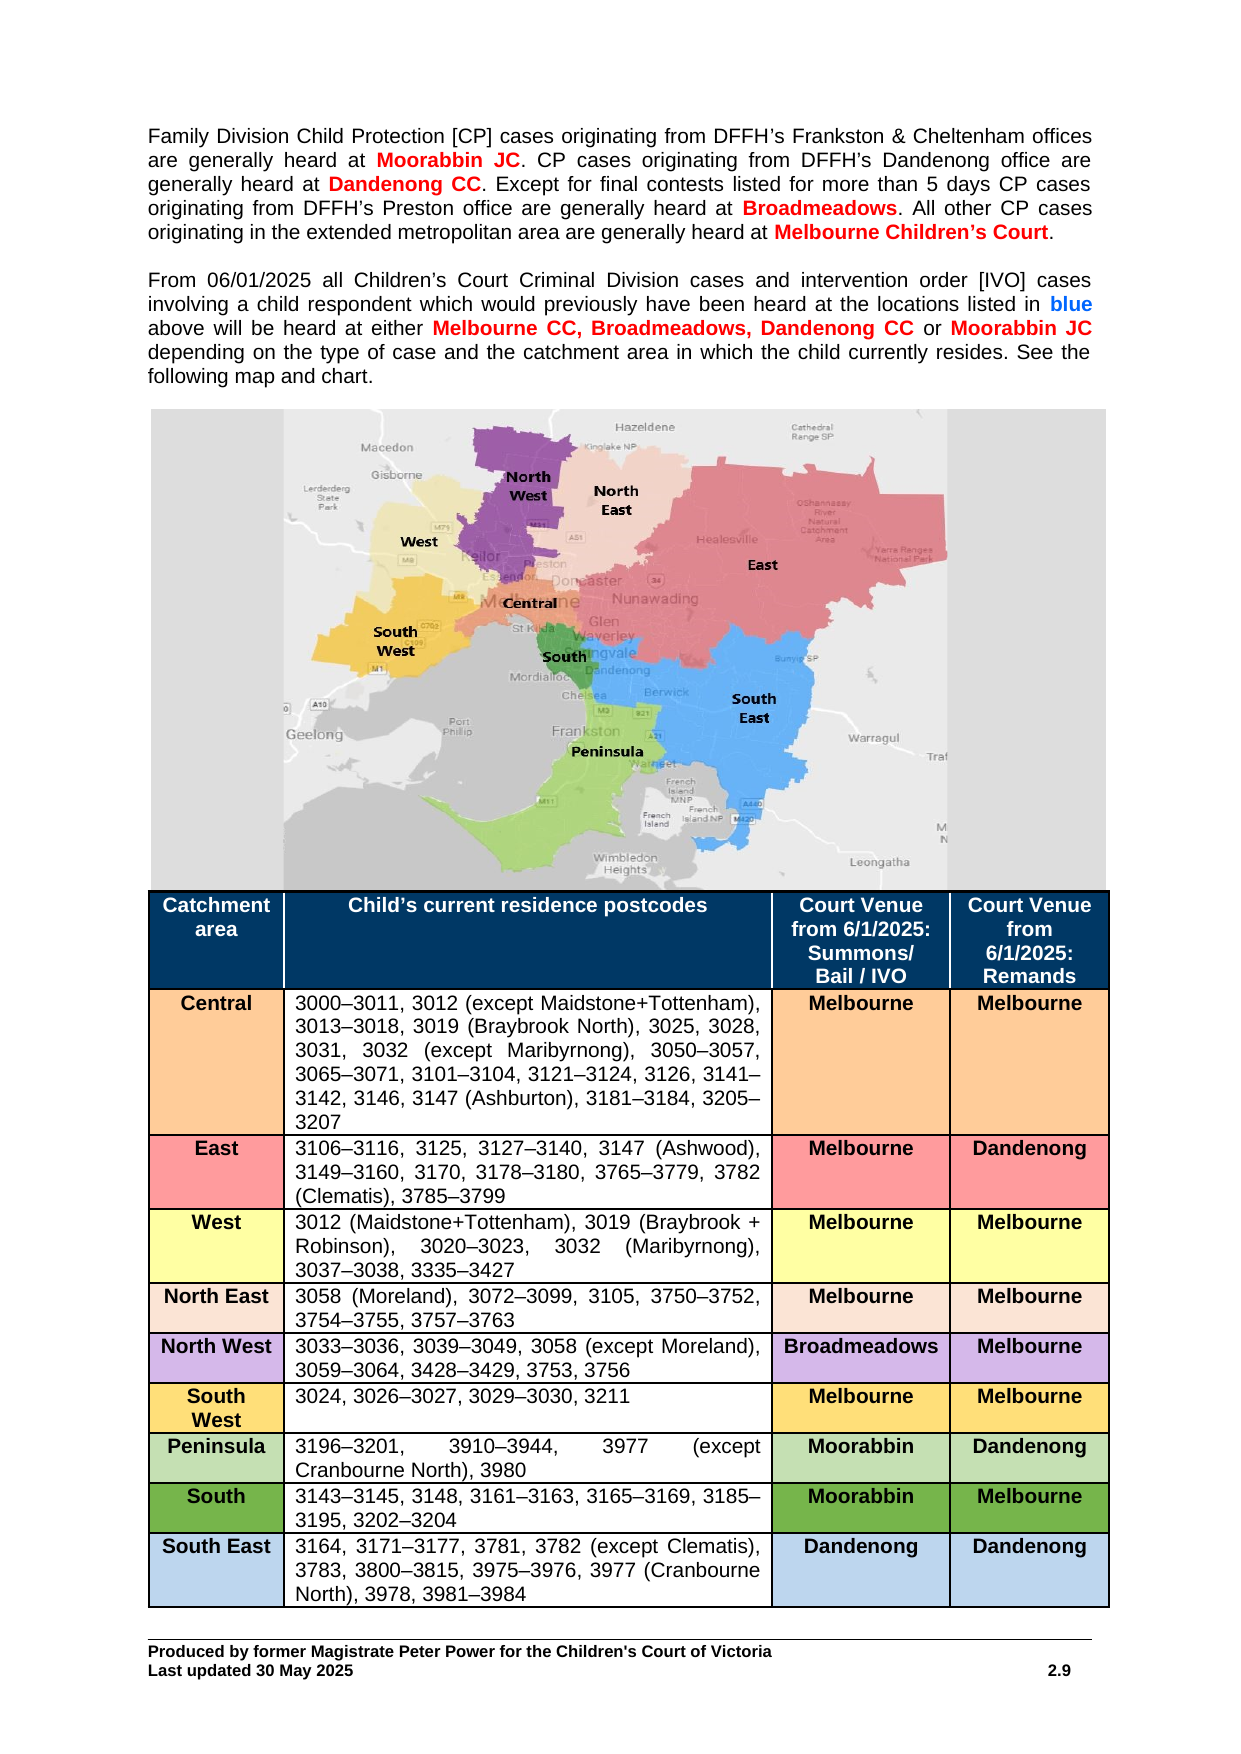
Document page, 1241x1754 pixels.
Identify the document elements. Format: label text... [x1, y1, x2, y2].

table_cell Dandenong [951, 1434, 1108, 1482]
table_cell Melbourne [951, 1484, 1108, 1532]
table_cell West [150, 1210, 283, 1282]
table_cell North East [150, 1284, 283, 1332]
table_cell 3196–3201, 3910–3944, 3977 (except Cranbourne North), 3980 [285, 1434, 771, 1482]
table_cell Melbourne [773, 1284, 949, 1332]
table_cell 3143–3145, 3148, 3161–3163, 3165–3169, 3185–3195, 3202–3204 [285, 1484, 771, 1532]
table_cell Broadmeadows [773, 1334, 949, 1382]
table_cell 3106–3116, 3125, 3127–3140, 3147 (Ashwood), 3149–3160, 3170, 3178–3180, 3765–3779, 3782 (Clematis), 3785–3799 [285, 1136, 771, 1208]
table_cell East [150, 1136, 283, 1208]
table_cell Dandenong [773, 1534, 949, 1606]
table_cell North West [150, 1334, 283, 1382]
table_cell 3000–3011, 3012 (except Maidstone+Tottenham), 3013–3018, 3019 (Braybrook North), 3025, 3028, 3031, 3032 (except Maribyrnong), 3050–3057, 3065–3071, 3101–3104, 3121–3124, 3126, 3141–3142, 3146, 3147 (Ashburton), 3181–3184, 3205–3207 [285, 990, 771, 1134]
table_header Child’s current residence postcodes [285, 893, 771, 988]
table_cell 3024, 3026–3027, 3029–3030, 3211 [285, 1384, 771, 1432]
table_cell South East [150, 1534, 283, 1606]
table_cell Melbourne [773, 1210, 949, 1282]
table_cell Central [150, 990, 283, 1134]
table_cell Dandenong [951, 1534, 1108, 1606]
table_cell South [150, 1484, 283, 1532]
table_cell Melbourne [951, 1210, 1108, 1282]
table_cell Moorabbin [773, 1434, 949, 1482]
table_cell Melbourne [773, 1136, 949, 1208]
table_header Catchment area [150, 893, 283, 988]
text From 06/01/2025 all Children’s Court Criminal Division cases and intervention order [IVO] cases involving a child respondent which would previously have been heard at the locations listed in blue above will be heard at either Melbourne CC, Broadmeadows, Dandenong CC or Moorabbin JC depending on the type of case and the catchment area in which the child currently resides. See the following map and chart. [148, 268, 1092, 388]
table_cell Moorabbin [773, 1484, 949, 1532]
table_cell Melbourne [951, 1334, 1108, 1382]
table_cell 3164, 3171–3177, 3781, 3782 (except Clematis), 3783, 3800–3815, 3975–3976, 3977 (Cranbourne North), 3978, 3981–3984 [285, 1534, 771, 1606]
table_cell 3058 (Moreland), 3072–3099, 3105, 3750–3752, 3754–3755, 3757–3763 [285, 1284, 771, 1332]
table_header Court Venue from 6/1/2025: Remands [951, 893, 1108, 988]
table_cell Melbourne [773, 1384, 949, 1432]
table_cell Melbourne [773, 990, 949, 1134]
table_cell Melbourne [951, 990, 1108, 1134]
table_cell South West [150, 1384, 283, 1432]
table_cell 3012 (Maidstone+Tottenham), 3019 (Braybrook + Robinson), 3020–3023, 3032 (Maribyrnong), 3037–3038, 3335–3427 [285, 1210, 771, 1282]
picture [283, 409, 948, 890]
table_cell Melbourne [951, 1284, 1108, 1332]
table_cell Melbourne [951, 1384, 1108, 1432]
text Family Division Child Protection [CP] cases originating from DFFH’s Frankston & Cheltenham offices are generally heard at Moorabbin JC. CP cases originating from DFFH’s Dandenong office are generally heard at Dandenong CC. Except for final contests listed for more than 5 days CP cases originating from DFFH’s Preston office are generally heard at Broadmeadows. All other CP cases originating in the extended metropolitan area are generally heard at Melbourne Children’s Court. [148, 124, 1092, 244]
table_cell Dandenong [951, 1136, 1108, 1208]
table_cell Peninsula [150, 1434, 283, 1482]
table_header Court Venue from 6/1/2025: Summons/ Bail / IVO [773, 893, 949, 988]
table_cell 3033–3036, 3039–3049, 3058 (except Moreland), 3059–3064, 3428–3429, 3753, 3756 [285, 1334, 771, 1382]
